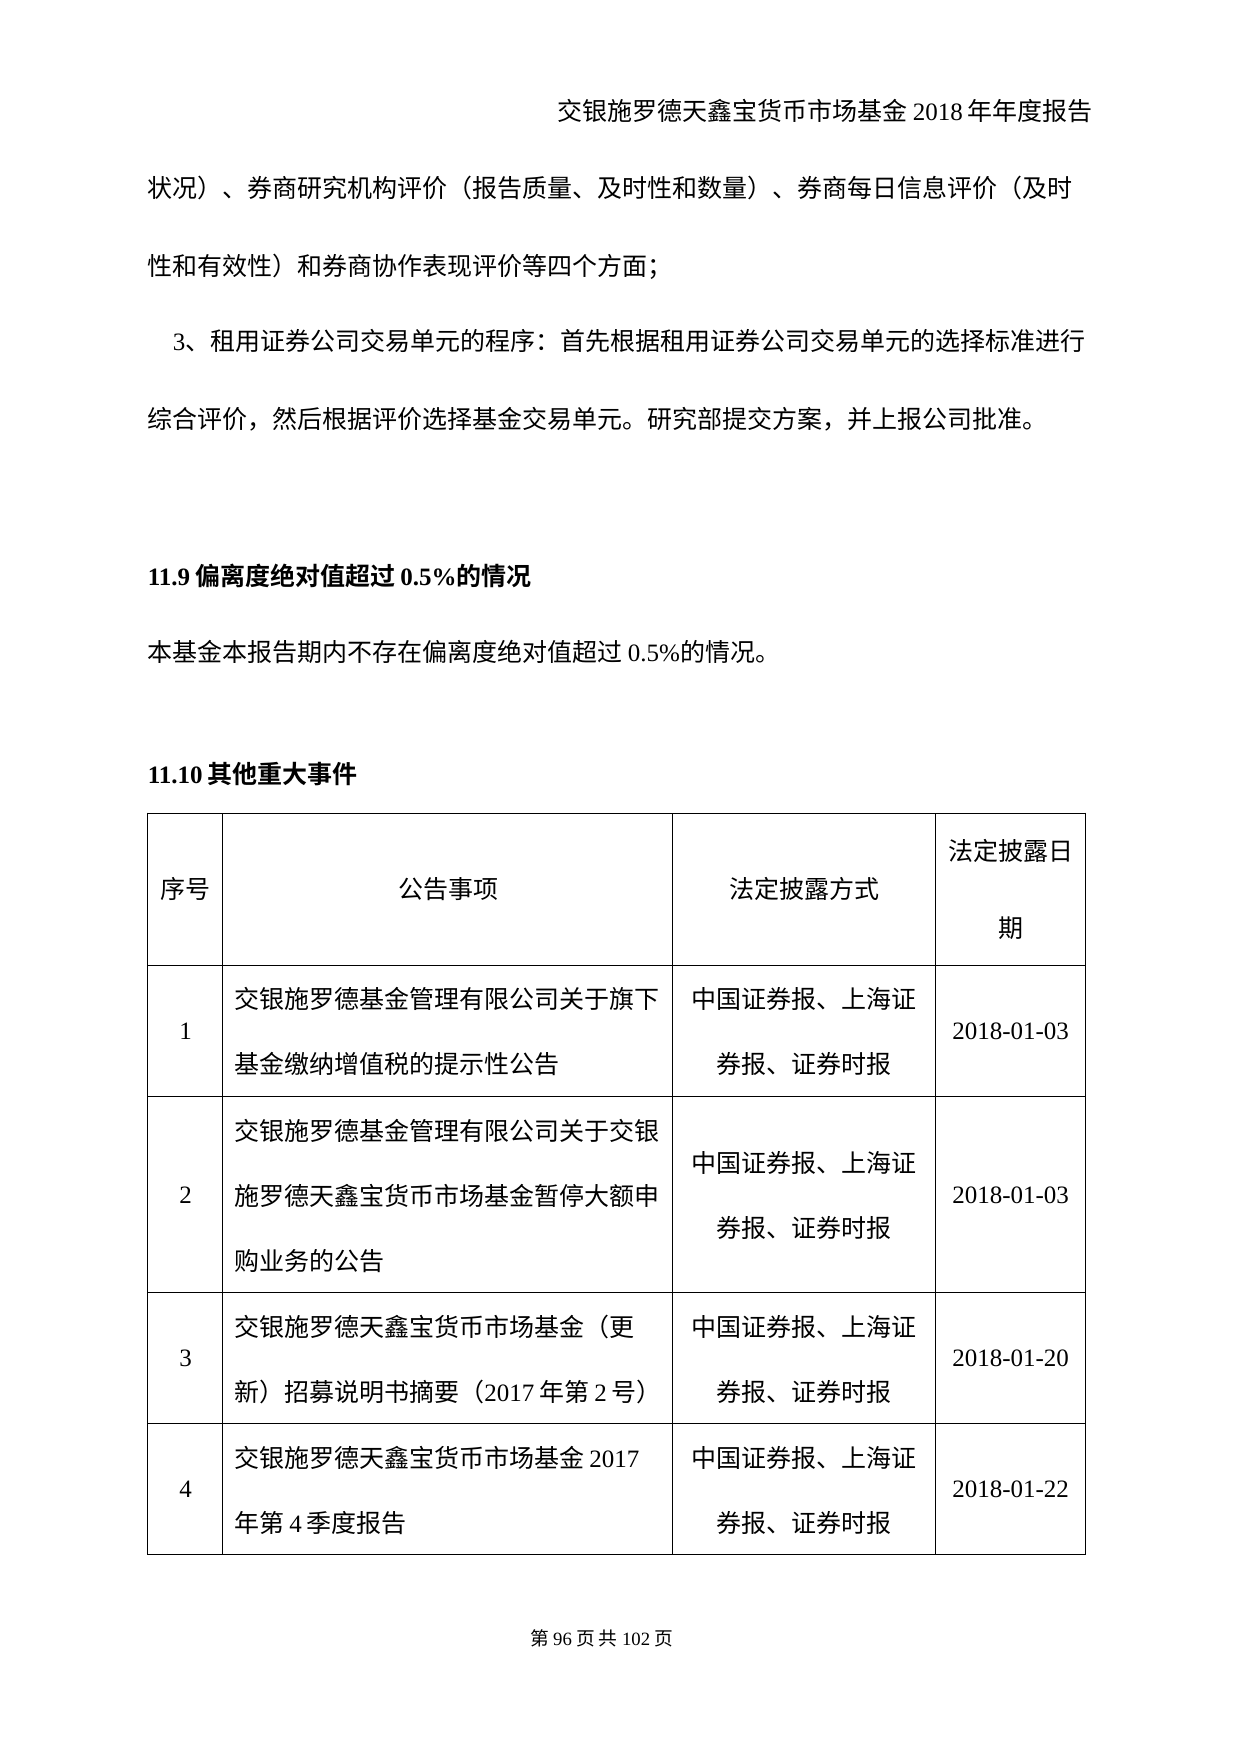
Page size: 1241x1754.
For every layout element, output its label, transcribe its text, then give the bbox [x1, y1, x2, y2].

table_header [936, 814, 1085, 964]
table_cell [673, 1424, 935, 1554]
text 3、租用证券公司交易单元的程序：首先根据租用证券公司交易单元的选择标准进行综合评价，然后根据评价选择基金交易单元。研究部提交方案，并上报公司批准。 [148, 307, 1092, 450]
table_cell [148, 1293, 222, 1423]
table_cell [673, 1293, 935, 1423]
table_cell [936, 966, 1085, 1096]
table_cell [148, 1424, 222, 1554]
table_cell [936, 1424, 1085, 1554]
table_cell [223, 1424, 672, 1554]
subtitle 11.9偏离度绝对值超过0.5%的情况 [148, 542, 1092, 607]
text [148, 154, 1092, 297]
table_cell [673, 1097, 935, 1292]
text 本基金本报告期内不存在偏离度绝对值超过0.5%的情况。 [148, 618, 1092, 683]
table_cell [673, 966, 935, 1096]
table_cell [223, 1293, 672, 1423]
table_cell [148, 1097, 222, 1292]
subtitle 11.10其他重大事件 [148, 740, 1092, 805]
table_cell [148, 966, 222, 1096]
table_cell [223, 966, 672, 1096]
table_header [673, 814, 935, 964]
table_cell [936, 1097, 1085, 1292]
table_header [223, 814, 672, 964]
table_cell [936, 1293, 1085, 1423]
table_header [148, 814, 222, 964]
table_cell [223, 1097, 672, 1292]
